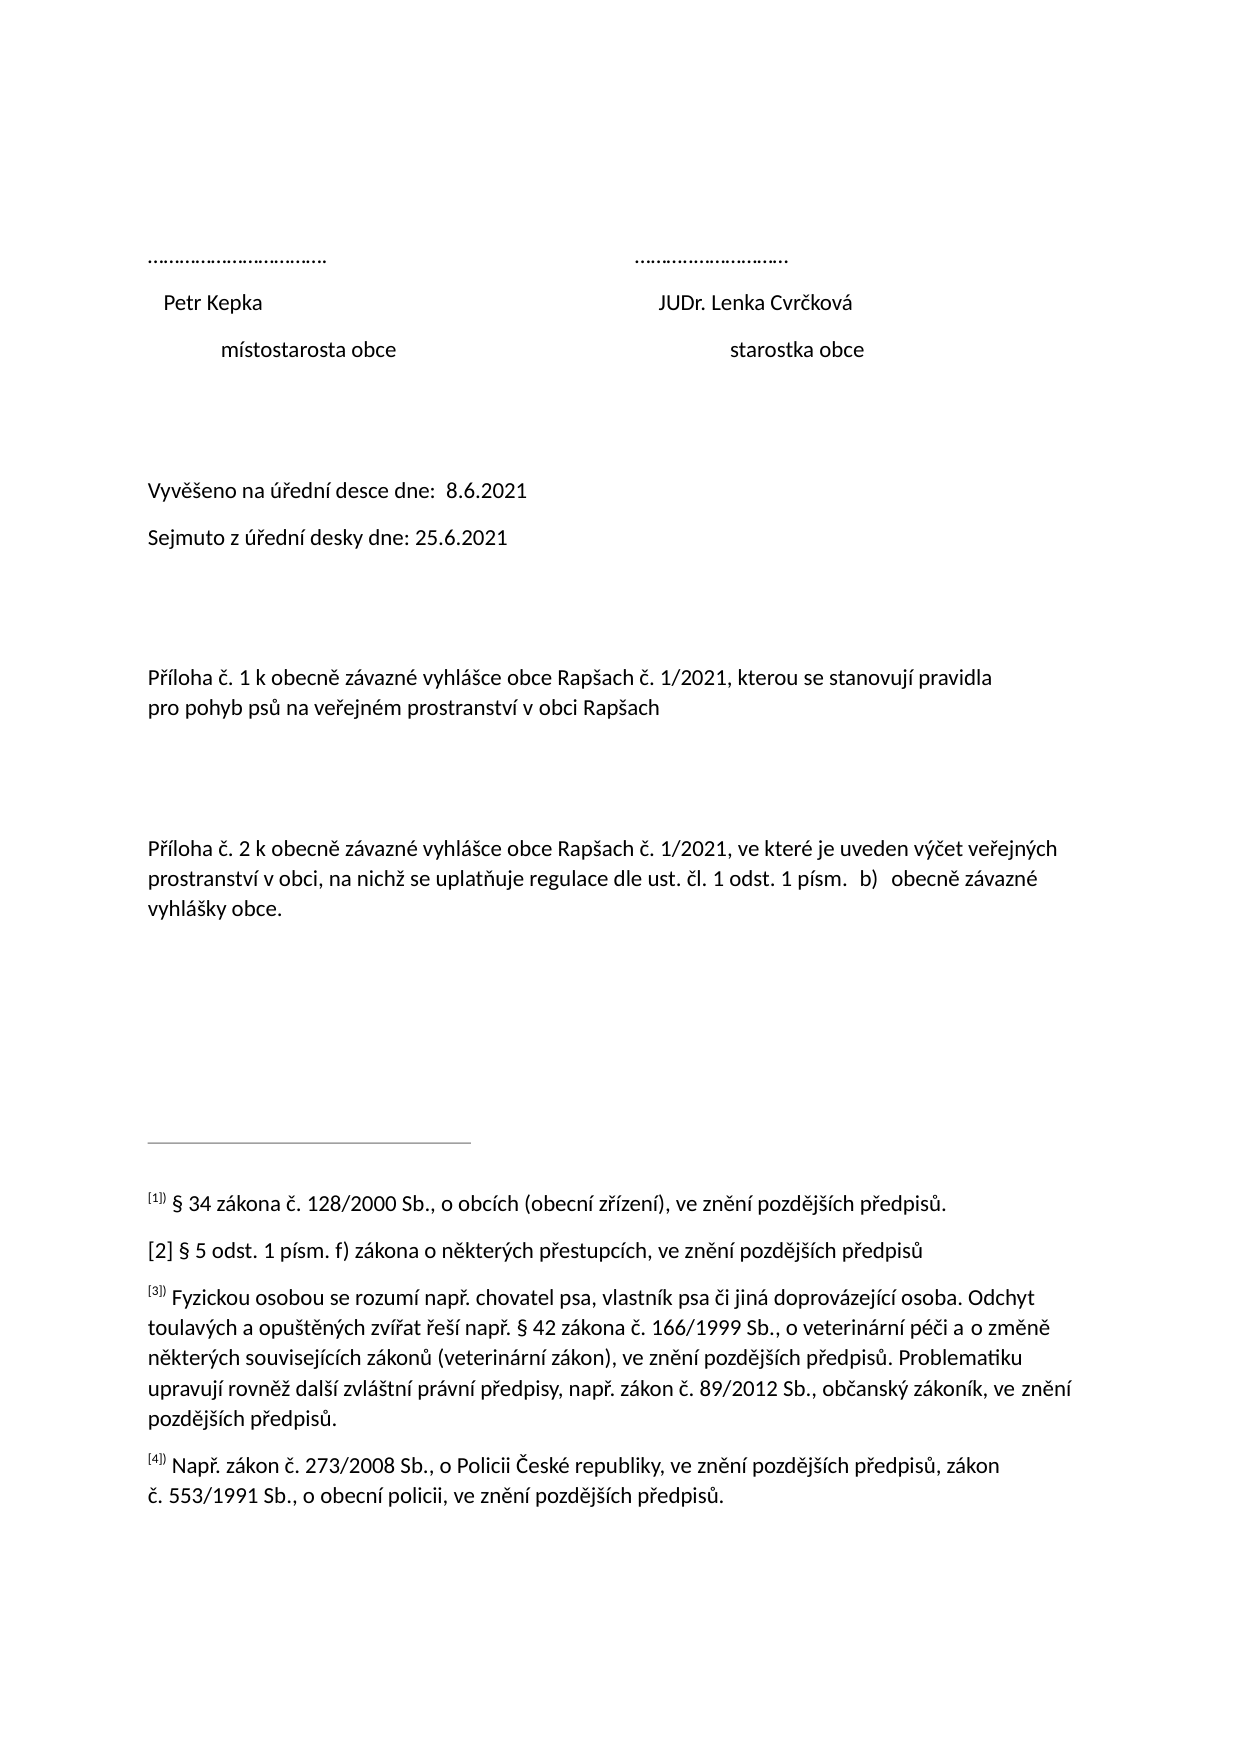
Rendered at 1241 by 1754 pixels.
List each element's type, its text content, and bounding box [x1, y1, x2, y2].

text [2] § 5 odst. 1 písm. f) zákona o některých přestupcích, ve znění pozdějších předpisů [148, 1236, 1093, 1264]
text Sejmuto z úřední desky dne: 25.6.2021 [148, 523, 1093, 551]
text [1]) § 34 zákona č. 128/2000 Sb., o obcích (obecní zřízení), ve znění pozdějších předpisů. [148, 1189, 1093, 1217]
text ……………………………. ………..……………… [148, 241, 1093, 269]
text Příloha č. 1 k obecně závazné vyhlášce obce Rapšach č. 1/2021, kterou se stanovují pravidla pro pohyb psů na veřejném prostranství v obci Rapšach [148, 663, 1093, 721]
text Petr Kepka JUDr. Lenka Cvrčková [148, 288, 1093, 316]
text [3]) Fyzickou osobou se rozumí např. chovatel psa, vlastník psa či jiná doprovázející osoba. Odchyt toulavých a opuštěných zvířat řeší např. § 42 zákona č. 166/1999 Sb., o veterinární péči a o změně některých souvisejících zákonů (veterinární zákon), ve znění pozdějších předpisů. Problematiku upravují rovněž další zvláštní právní předpisy, např. zákon č. 89/2012 Sb., občanský zákoník, ve znění pozdějších předpisů. [148, 1283, 1093, 1432]
text Vyvěšeno na úřední desce dne: 8.6.2021 [148, 476, 1093, 504]
text místostarosta obce starostka obce [148, 335, 1093, 363]
text [4]) Např. zákon č. 273/2008 Sb., o Policii České republiky, ve znění pozdějších předpisů, zákon č. 553/1991 Sb., o obecní policii, ve znění pozdějších předpisů. [148, 1451, 1093, 1509]
text Příloha č. 2 k obecně závazné vyhlášce obce Rapšach č. 1/2021, ve které je uveden výčet veřejných prostranství v obci, na nichž se uplatňuje regulace dle ust. čl. 1 odst. 1 písm. b) obecně závazné vyhlášky obce. [148, 834, 1093, 922]
